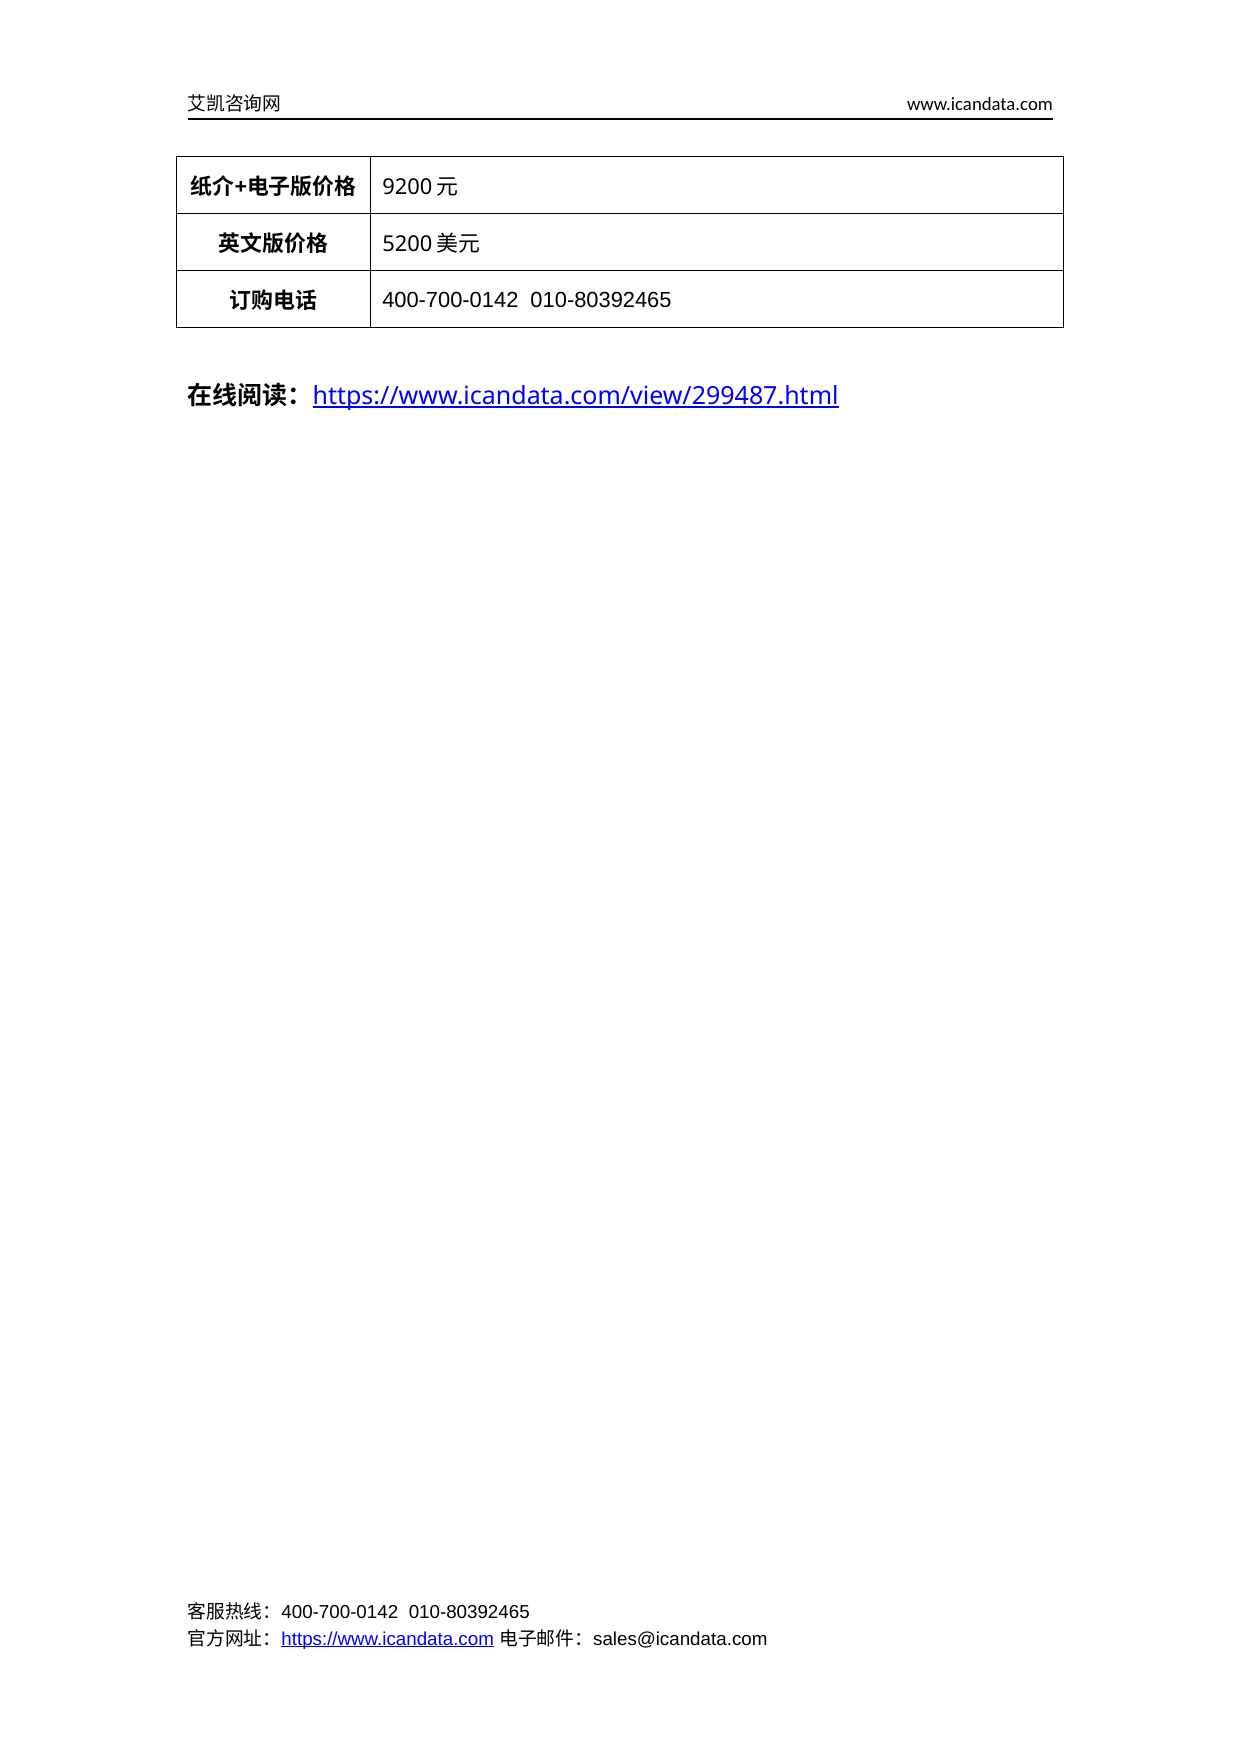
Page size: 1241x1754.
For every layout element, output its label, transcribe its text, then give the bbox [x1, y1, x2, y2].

table_cell 9200元 [371, 157, 1063, 213]
table_cell 纸介+电子版价格 [177, 157, 370, 213]
table_cell 英文版价格 [177, 214, 370, 270]
table_cell 5200美元 [371, 214, 1063, 270]
table_cell 400-700-0142 010-80392465 [371, 271, 1063, 327]
table_cell 订购电话 [177, 271, 370, 327]
text 在线阅读：https://www.icandata.com/view/299487.html [187, 361, 1053, 426]
